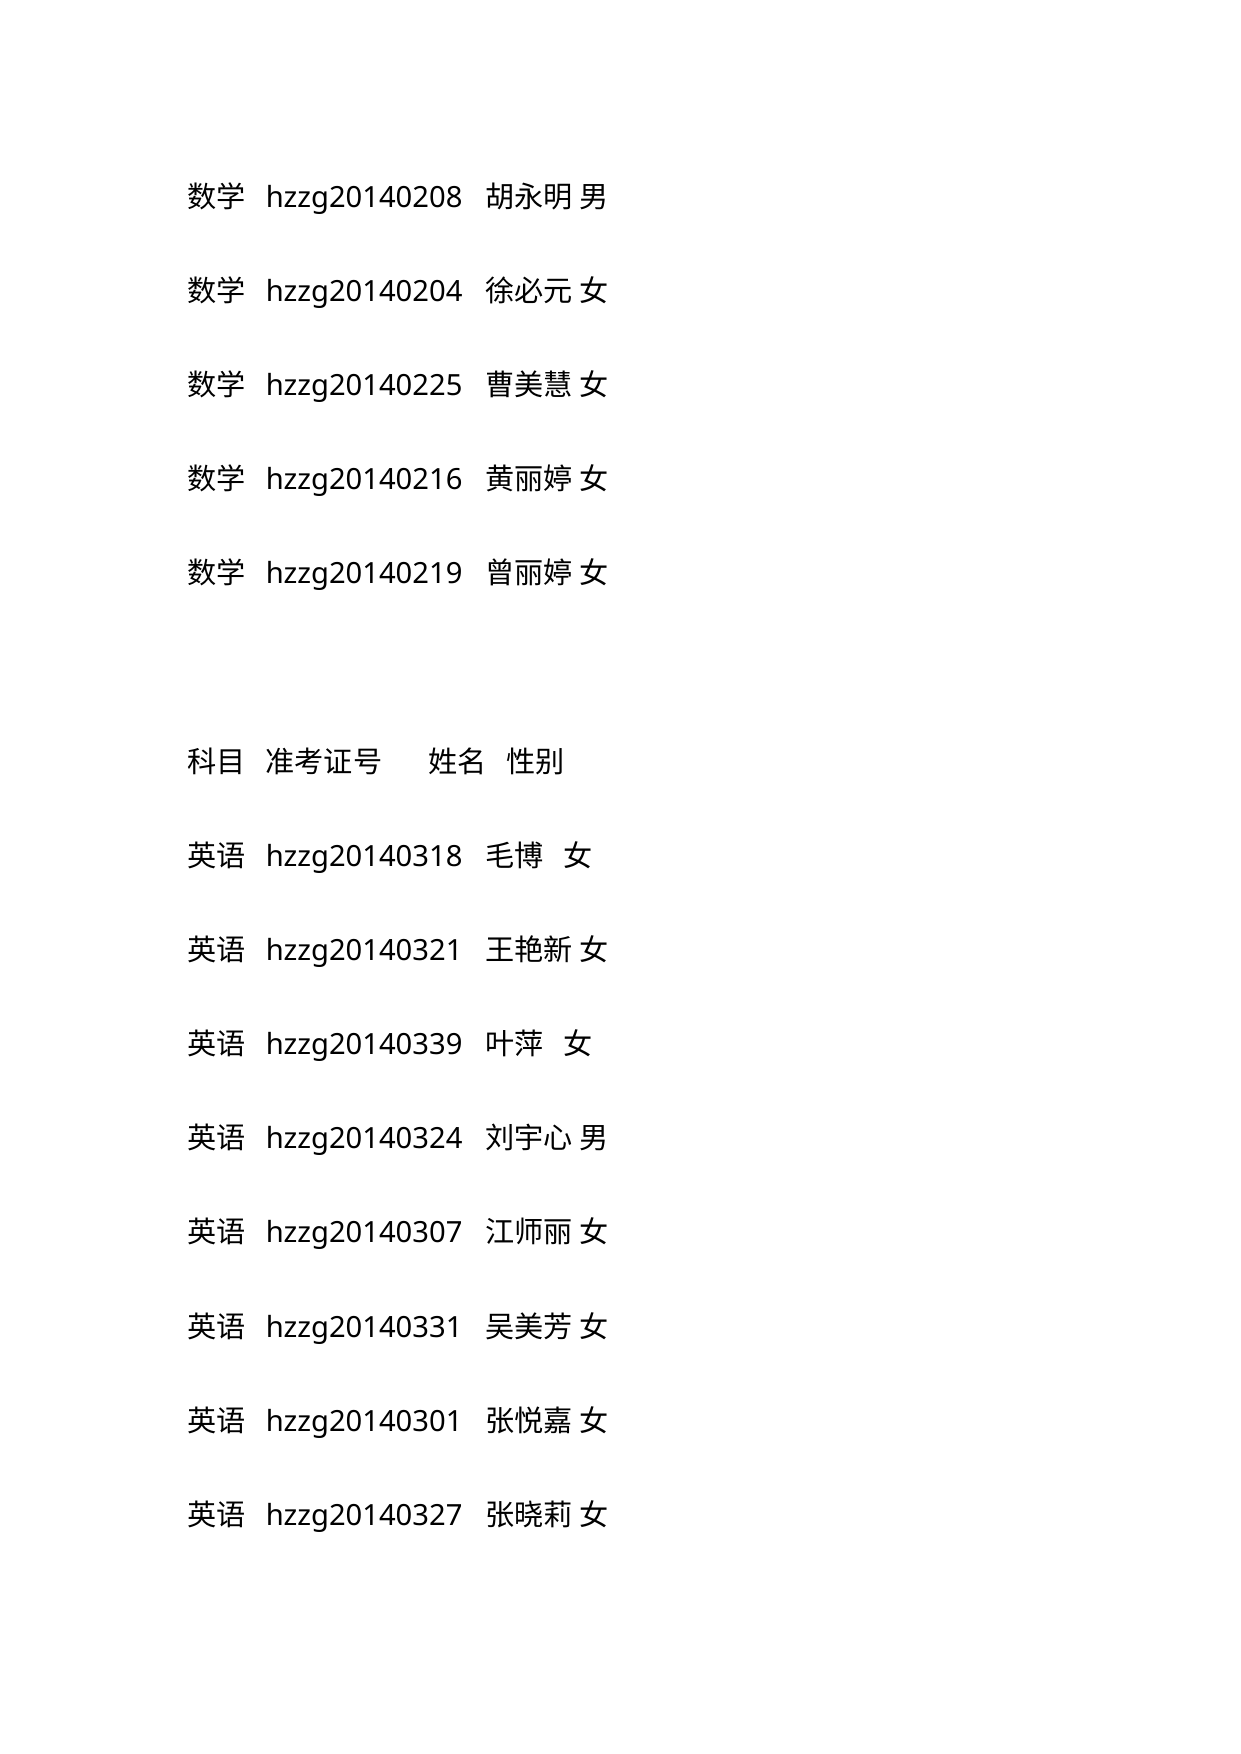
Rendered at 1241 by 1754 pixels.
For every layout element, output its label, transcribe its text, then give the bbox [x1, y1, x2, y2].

text 英语 hzzg20140307 江师丽 女 [187, 1198, 1053, 1263]
text 英语 hzzg20140327 张晓莉 女 [187, 1480, 1053, 1545]
text 科目 准考证号 姓名 性别 [187, 727, 1053, 792]
text 英语 hzzg20140339 叶萍 女 [187, 1009, 1053, 1074]
text 数学 hzzg20140219 曾丽婷 女 [187, 539, 1053, 604]
text 英语 hzzg20140331 吴美芳 女 [187, 1292, 1053, 1357]
text 英语 hzzg20140318 毛博 女 [187, 821, 1053, 886]
text 数学 hzzg20140225 曹美慧 女 [187, 350, 1053, 415]
text 英语 hzzg20140324 刘宇心 男 [187, 1104, 1053, 1169]
text 数学 hzzg20140216 黄丽婷 女 [187, 444, 1053, 509]
text 数学 hzzg20140204 徐必元 女 [187, 256, 1053, 321]
text 英语 hzzg20140301 张悦嘉 女 [187, 1386, 1053, 1451]
text 英语 hzzg20140321 王艳新 女 [187, 915, 1053, 980]
text 数学 hzzg20140208 胡永明 男 [187, 162, 1053, 227]
